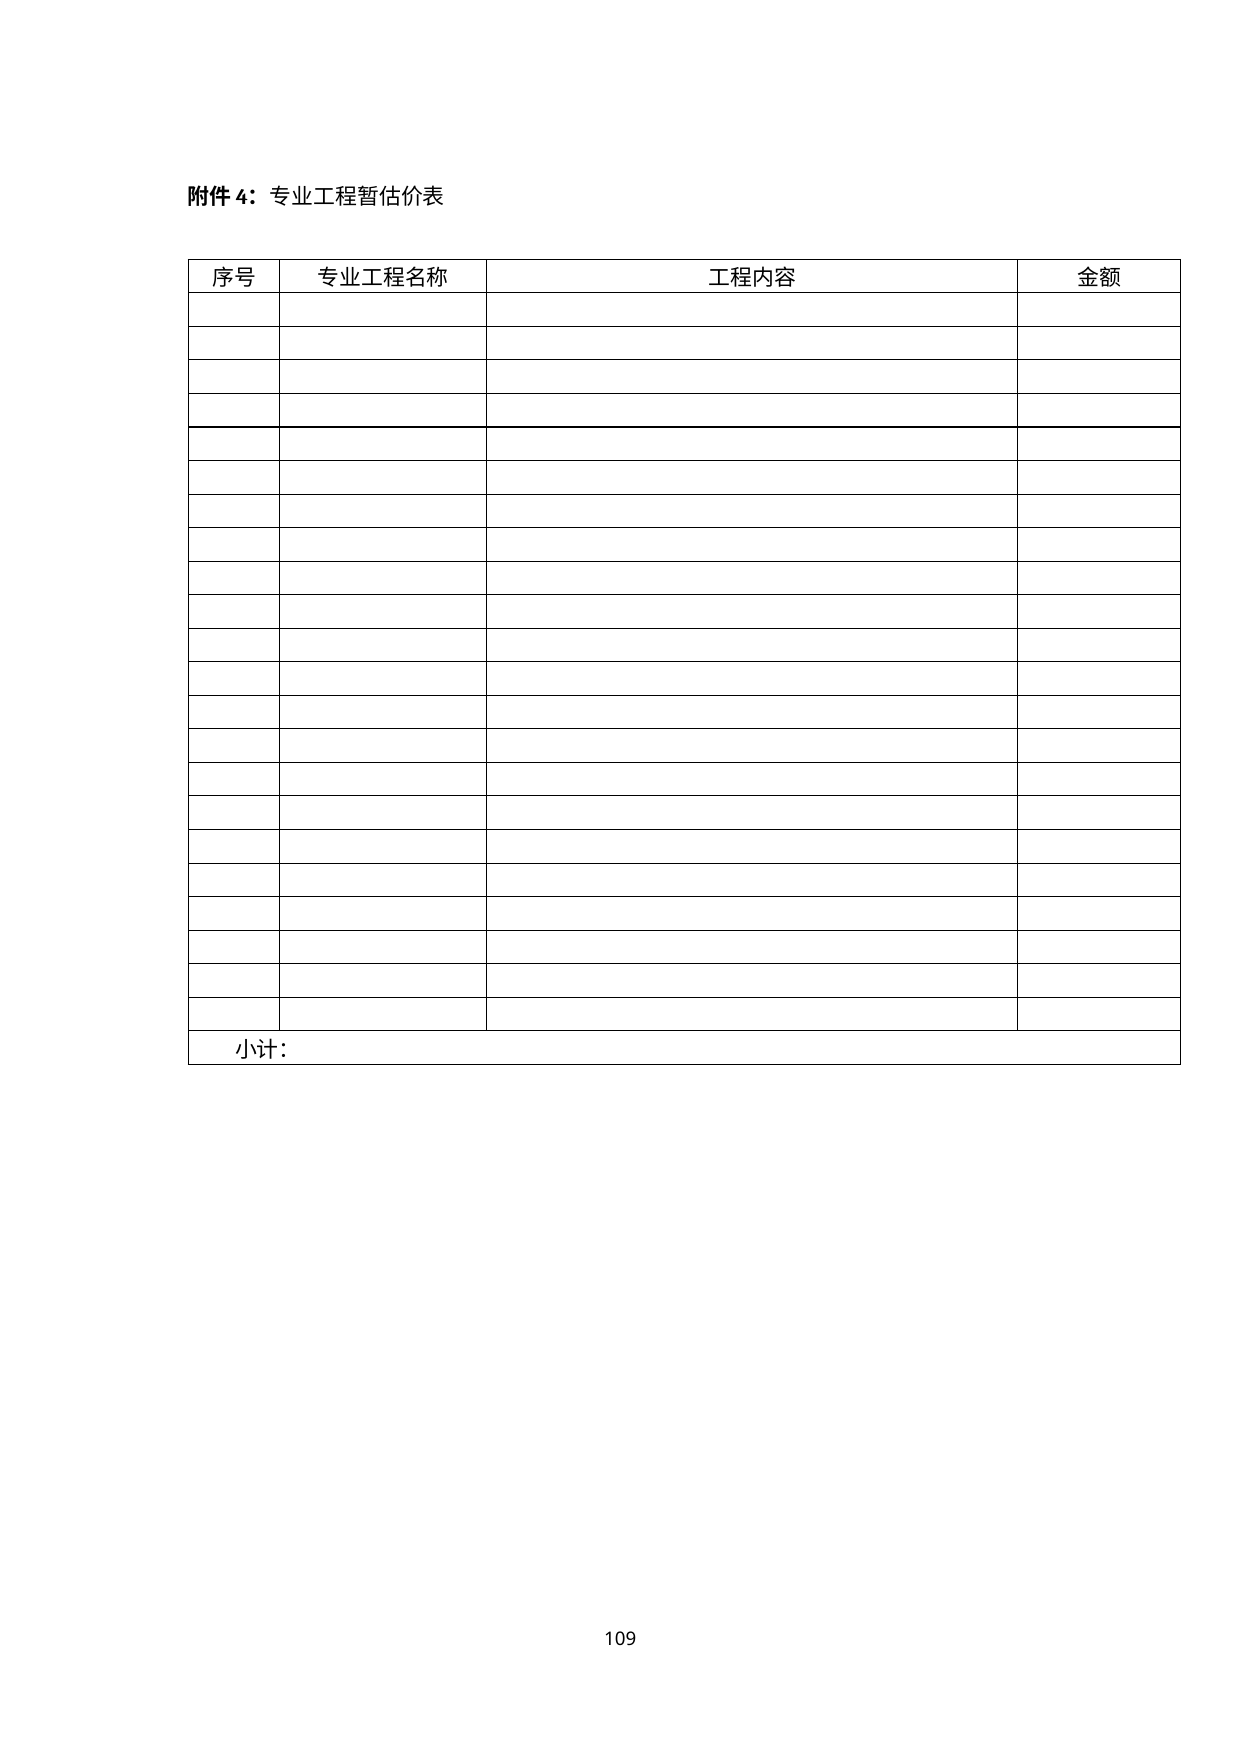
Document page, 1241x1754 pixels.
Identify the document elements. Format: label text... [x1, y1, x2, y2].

table_cell [189, 796, 279, 829]
table_cell [1018, 360, 1180, 393]
table_cell [280, 763, 486, 795]
table_cell [487, 360, 1017, 393]
table_cell [487, 629, 1017, 661]
table_cell [189, 528, 279, 561]
table_cell [280, 528, 486, 561]
table_cell [487, 528, 1017, 561]
table_cell [189, 897, 279, 929]
table_cell [189, 864, 279, 896]
table_cell [189, 696, 279, 728]
table_cell [1018, 562, 1180, 594]
table_cell [487, 998, 1017, 1030]
table_cell [487, 662, 1017, 695]
table_cell [189, 327, 279, 359]
table_cell [1018, 394, 1180, 426]
table_cell [1018, 864, 1180, 896]
table_header 工程内容 [487, 260, 1017, 292]
table_cell [1018, 931, 1180, 963]
table_cell [280, 729, 486, 762]
table_cell [487, 495, 1017, 527]
table_cell [280, 931, 486, 963]
table_cell [487, 763, 1017, 795]
table_cell [1018, 327, 1180, 359]
table_cell [189, 428, 279, 460]
table_cell [280, 897, 486, 929]
table_cell [1018, 964, 1180, 997]
table_cell [1018, 696, 1180, 728]
table_cell [487, 897, 1017, 929]
table_cell [189, 562, 279, 594]
table_cell [280, 662, 486, 695]
table_cell [1018, 595, 1180, 628]
table_cell [280, 998, 486, 1030]
table_cell [280, 394, 486, 426]
table_cell [189, 931, 279, 963]
table_cell [280, 595, 486, 628]
table_cell [189, 360, 279, 393]
table_cell [487, 595, 1017, 628]
table_cell [487, 729, 1017, 762]
table_cell [487, 562, 1017, 594]
table_cell [280, 629, 486, 661]
table_cell [487, 461, 1017, 493]
table_cell [1018, 495, 1180, 527]
table_header 序号 [189, 260, 279, 292]
table_cell [280, 696, 486, 728]
table_cell [280, 461, 486, 493]
table_cell [189, 964, 279, 997]
table_cell [189, 830, 279, 862]
table_cell [1018, 461, 1180, 493]
table_cell [1018, 763, 1180, 795]
table_header 专业工程名称 [280, 260, 486, 292]
table_cell [280, 327, 486, 359]
table_cell [1018, 662, 1180, 695]
table_cell [487, 293, 1017, 326]
table_cell [487, 931, 1017, 963]
table_cell [280, 495, 486, 527]
table_cell [189, 629, 279, 661]
table_cell [487, 327, 1017, 359]
table_cell [1018, 897, 1180, 929]
table_cell [189, 998, 279, 1030]
table_cell [280, 293, 486, 326]
table_cell [189, 293, 279, 326]
table_cell [280, 864, 486, 896]
table_cell [487, 428, 1017, 460]
table_header 金额 [1018, 260, 1180, 292]
table_cell [1018, 629, 1180, 661]
table_cell [189, 729, 279, 762]
table_cell [280, 428, 486, 460]
table_cell [280, 830, 486, 862]
table_cell [1018, 830, 1180, 862]
table_cell [189, 461, 279, 493]
table_cell [1018, 528, 1180, 561]
table_cell [189, 394, 279, 426]
table_cell [280, 360, 486, 393]
table_cell [487, 394, 1017, 426]
table_cell [487, 864, 1017, 896]
table_cell [280, 964, 486, 997]
table_cell [487, 830, 1017, 862]
table_cell [280, 796, 486, 829]
table_cell [487, 696, 1017, 728]
table_cell [189, 662, 279, 695]
table_cell [280, 562, 486, 594]
table_cell [487, 796, 1017, 829]
table_cell 小计： [189, 1031, 1180, 1064]
table_cell [189, 495, 279, 527]
table_cell [1018, 428, 1180, 460]
table_cell [189, 763, 279, 795]
table_cell [1018, 796, 1180, 829]
table_cell [1018, 729, 1180, 762]
table_cell [1018, 998, 1180, 1030]
table_cell [1018, 293, 1180, 326]
table_cell [189, 595, 279, 628]
table_cell [487, 964, 1017, 997]
text 附件4：专业工程暂估价表 [187, 178, 1053, 211]
